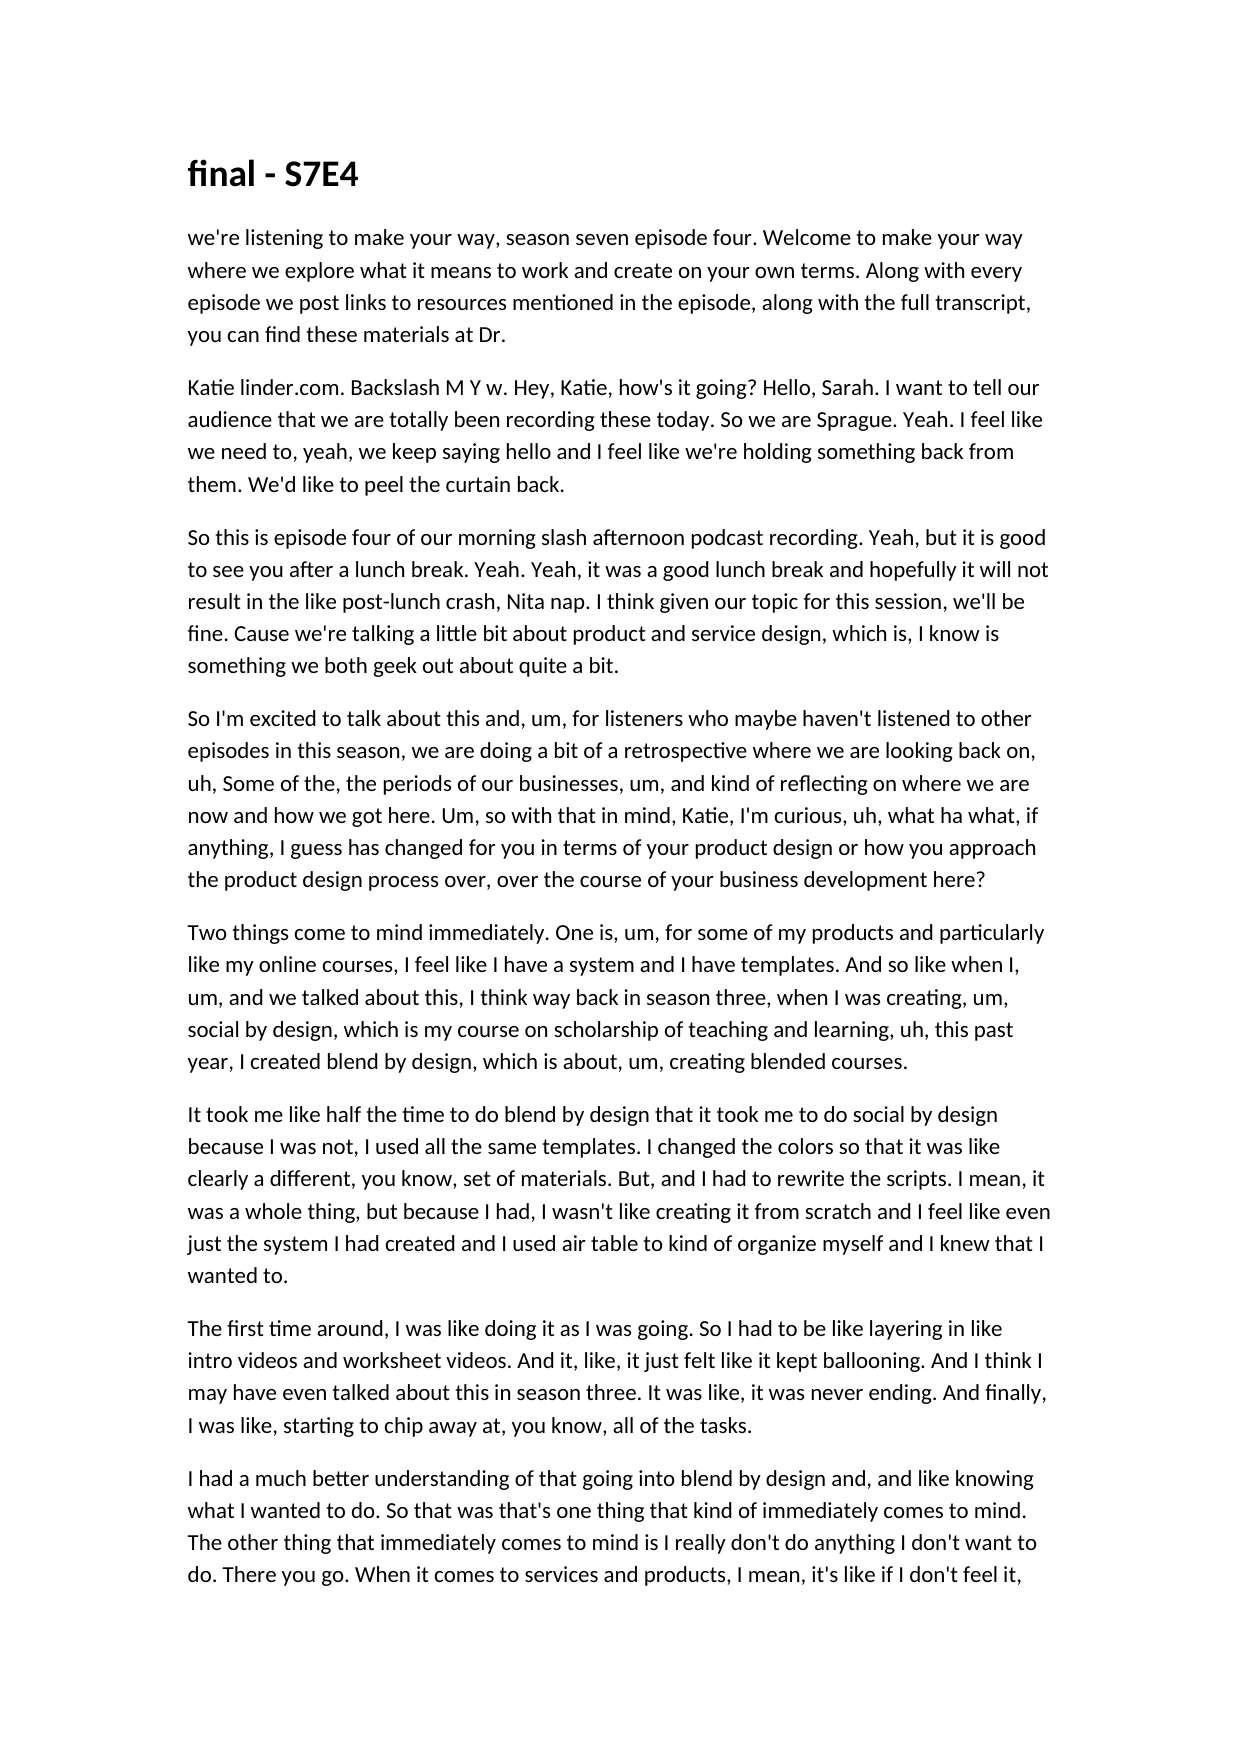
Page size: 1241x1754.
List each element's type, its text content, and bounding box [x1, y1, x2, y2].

text Two things come to mind immediately. One is, um, for some of my products and particularly like my online courses, I feel like I have a system and I have templates. And so like when I, um, and we talked about this, I think way back in season three, when I was creating, um, social by design, which is my course on scholarship of teaching and learning, uh, this past year, I created blend by design, which is about, um, creating blended courses. [187, 918, 1053, 1075]
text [187, 1464, 1053, 1588]
text The first time around, I was like doing it as I was going. So I had to be like layering in like intro videos and worksheet videos. And it, like, it just felt like it kept ballooning. And I think I may have even talked about this in season three. It was like, it was never ending. And finally, I was like, starting to chip away at, you know, all of the tasks. [187, 1314, 1053, 1439]
text final - S7E4 [187, 150, 1053, 196]
text Katie linder.com. Backslash M Y w. Hey, Katie, how's it going? Hello, Sarah. I want to tell our audience that we are totally been recording these today. So we are Sprague. Yeah. I feel like we need to, yeah, we keep saying hello and I feel like we're holding something back from them. We'd like to peel the curtain back. [187, 373, 1053, 498]
text So I'm excited to talk about this and, um, for listeners who maybe haven't listened to other episodes in this season, we are doing a bit of a retrospective where we are looking back on, uh, Some of the, the periods of our businesses, um, and kind of reflecting on where we are now and how we got here. Um, so with that in mind, Katie, I'm curious, uh, what ha what, if anything, I guess has changed for you in terms of your product design or how you approach the product design process over, over the course of your business development here? [187, 704, 1053, 893]
text we're listening to make your way, season seven episode four. Welcome to make your way where we explore what it means to work and create on your own terms. Along with every episode we post links to resources mentioned in the episode, along with the full transcript, you can find these materials at Dr. [187, 223, 1053, 348]
text So this is episode four of our morning slash afternoon podcast recording. Yeah, but it is good to see you after a lunch break. Yeah. Yeah, it was a good lunch break and hopefully it will not result in the like post-lunch crash, Nita nap. I think given our topic for this session, we'll be fine. Cause we're talking a little bit about product and service design, which is, I know is something we both geek out about quite a bit. [187, 523, 1053, 679]
text It took me like half the time to do blend by design that it took me to do social by design because I was not, I used all the same templates. I changed the colors so that it was like clearly a different, you know, set of materials. But, and I had to rewrite the scripts. I mean, it was a whole thing, but because I had, I wasn't like creating it from scratch and I feel like even just the system I had created and I used air table to kind of organize myself and I knew that I wanted to. [187, 1100, 1053, 1289]
